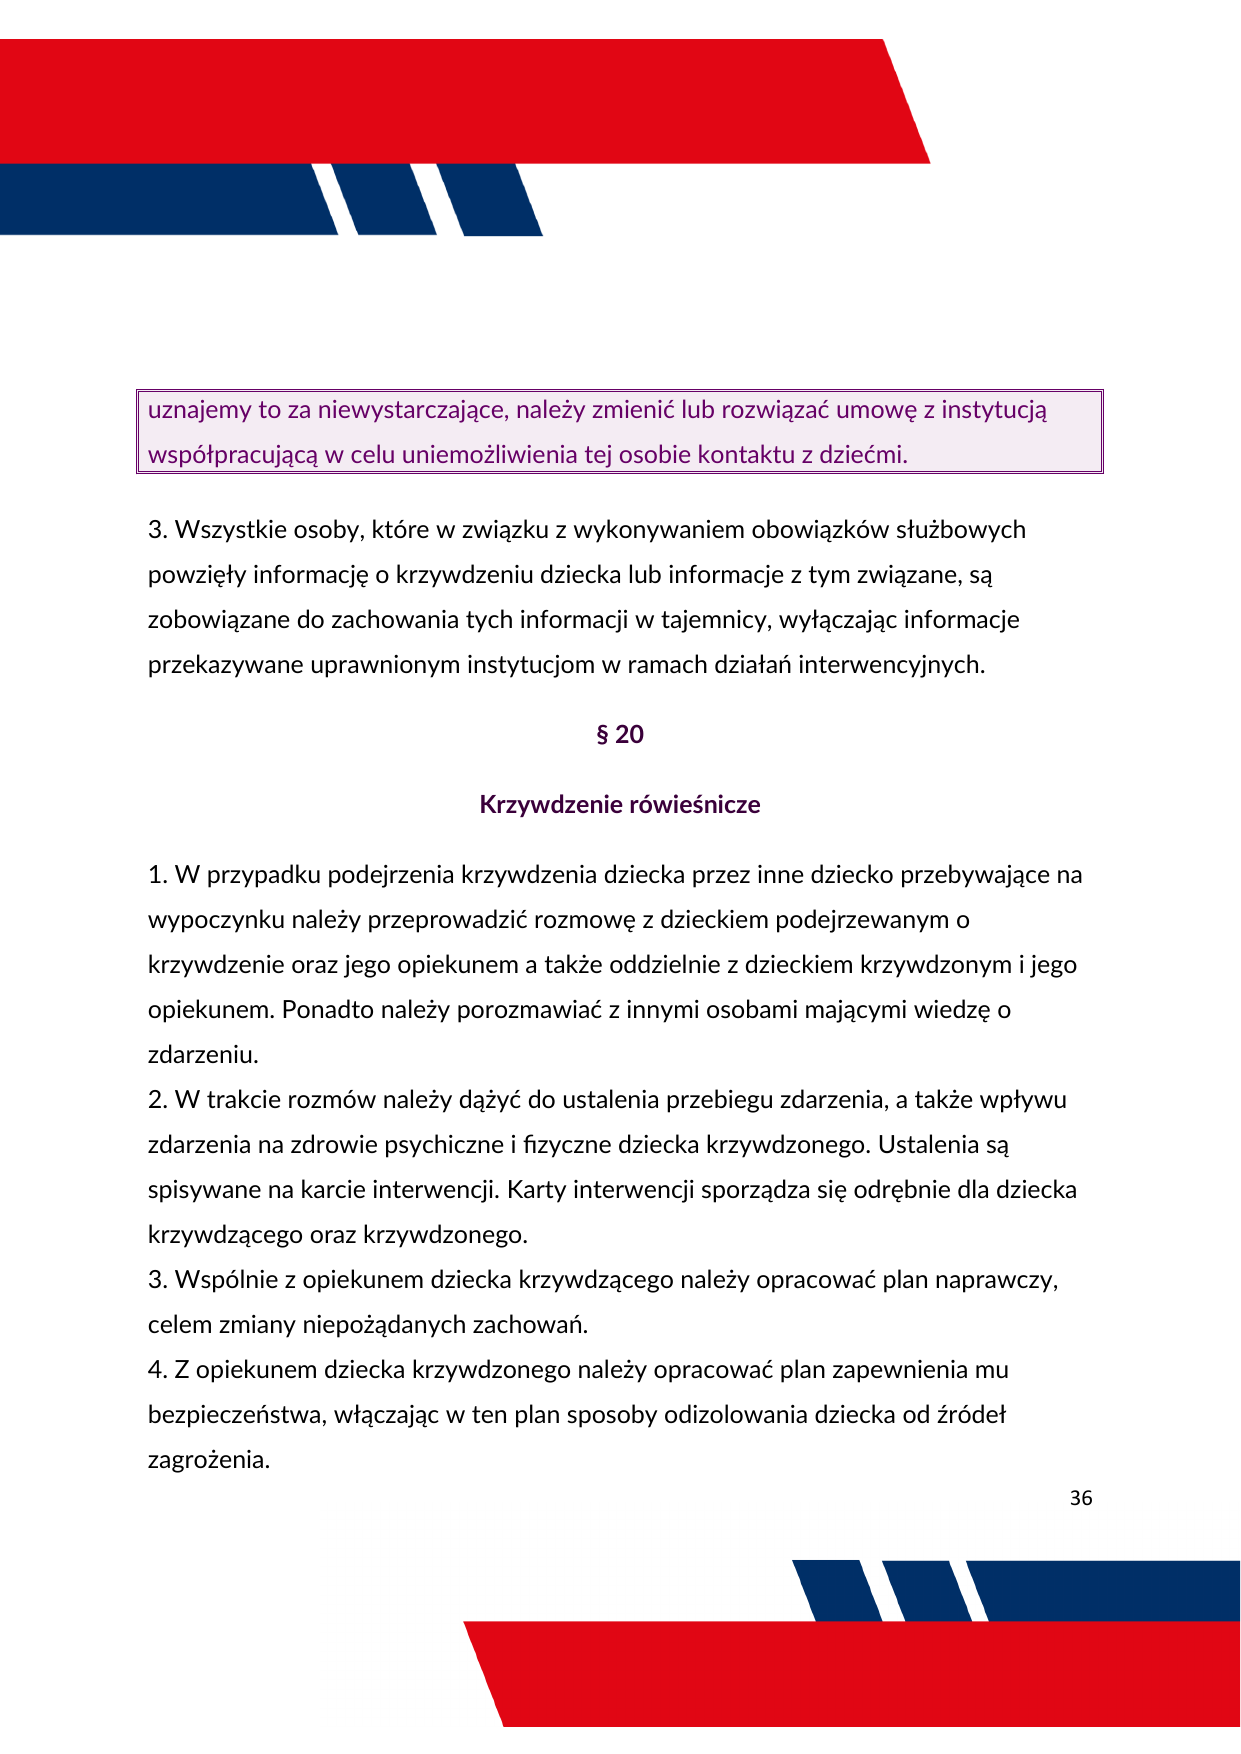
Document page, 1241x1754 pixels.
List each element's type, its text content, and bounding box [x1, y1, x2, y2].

text 4. Z opiekunem dziecka krzywdzonego należy opracować plan zapewnienia mu bezpieczeństwa, włączając w ten plan sposoby odizolowania dziecka od źródeł zagrożenia. [148, 1354, 1093, 1474]
text 2. W trakcie rozmów należy dążyć do ustalenia przebiegu zdarzenia, a także wpływu zdarzenia na zdrowie psychiczne i fizyczne dziecka krzywdzonego. Ustalenia są spisywane na karcie interwencji. Karty interwencji sporządza się odrębnie dla dziecka krzywdzącego oraz krzywdzonego. [148, 1084, 1093, 1249]
text § 20 [148, 719, 1093, 749]
text 3. Wszystkie osoby, które w związku z wykonywaniem obowiązków służbowych powzięły informację o krzywdzeniu dziecka lub informacje z tym związane, są zobowiązane do zachowania tych informacji w tajemnicy, wyłączając informacje przekazywane uprawnionym instytucjom w ramach działań interwencyjnych. [148, 514, 1093, 679]
text Krzywdzenie rówieśnicze [148, 789, 1093, 819]
picture [319, 1502, 1241, 1727]
text 3. Wspólnie z opiekunem dziecka krzywdzącego należy opracować plan naprawczy, celem zmiany niepożądanych zachowań. [148, 1264, 1093, 1339]
text 1. W przypadku podejrzenia krzywdzenia dziecka przez inne dziecko przebywające na wypoczynku należy przeprowadzić rozmowę z dzieckiem podejrzewanym o krzywdzenie oraz jego opiekunem a także oddzielnie z dzieckiem krzywdzonym i jego opiekunem. Ponadto należy porozmawiać z innymi osobami mającymi wiedzę o zdarzeniu. [148, 859, 1093, 1069]
picture [0, 39, 1099, 305]
